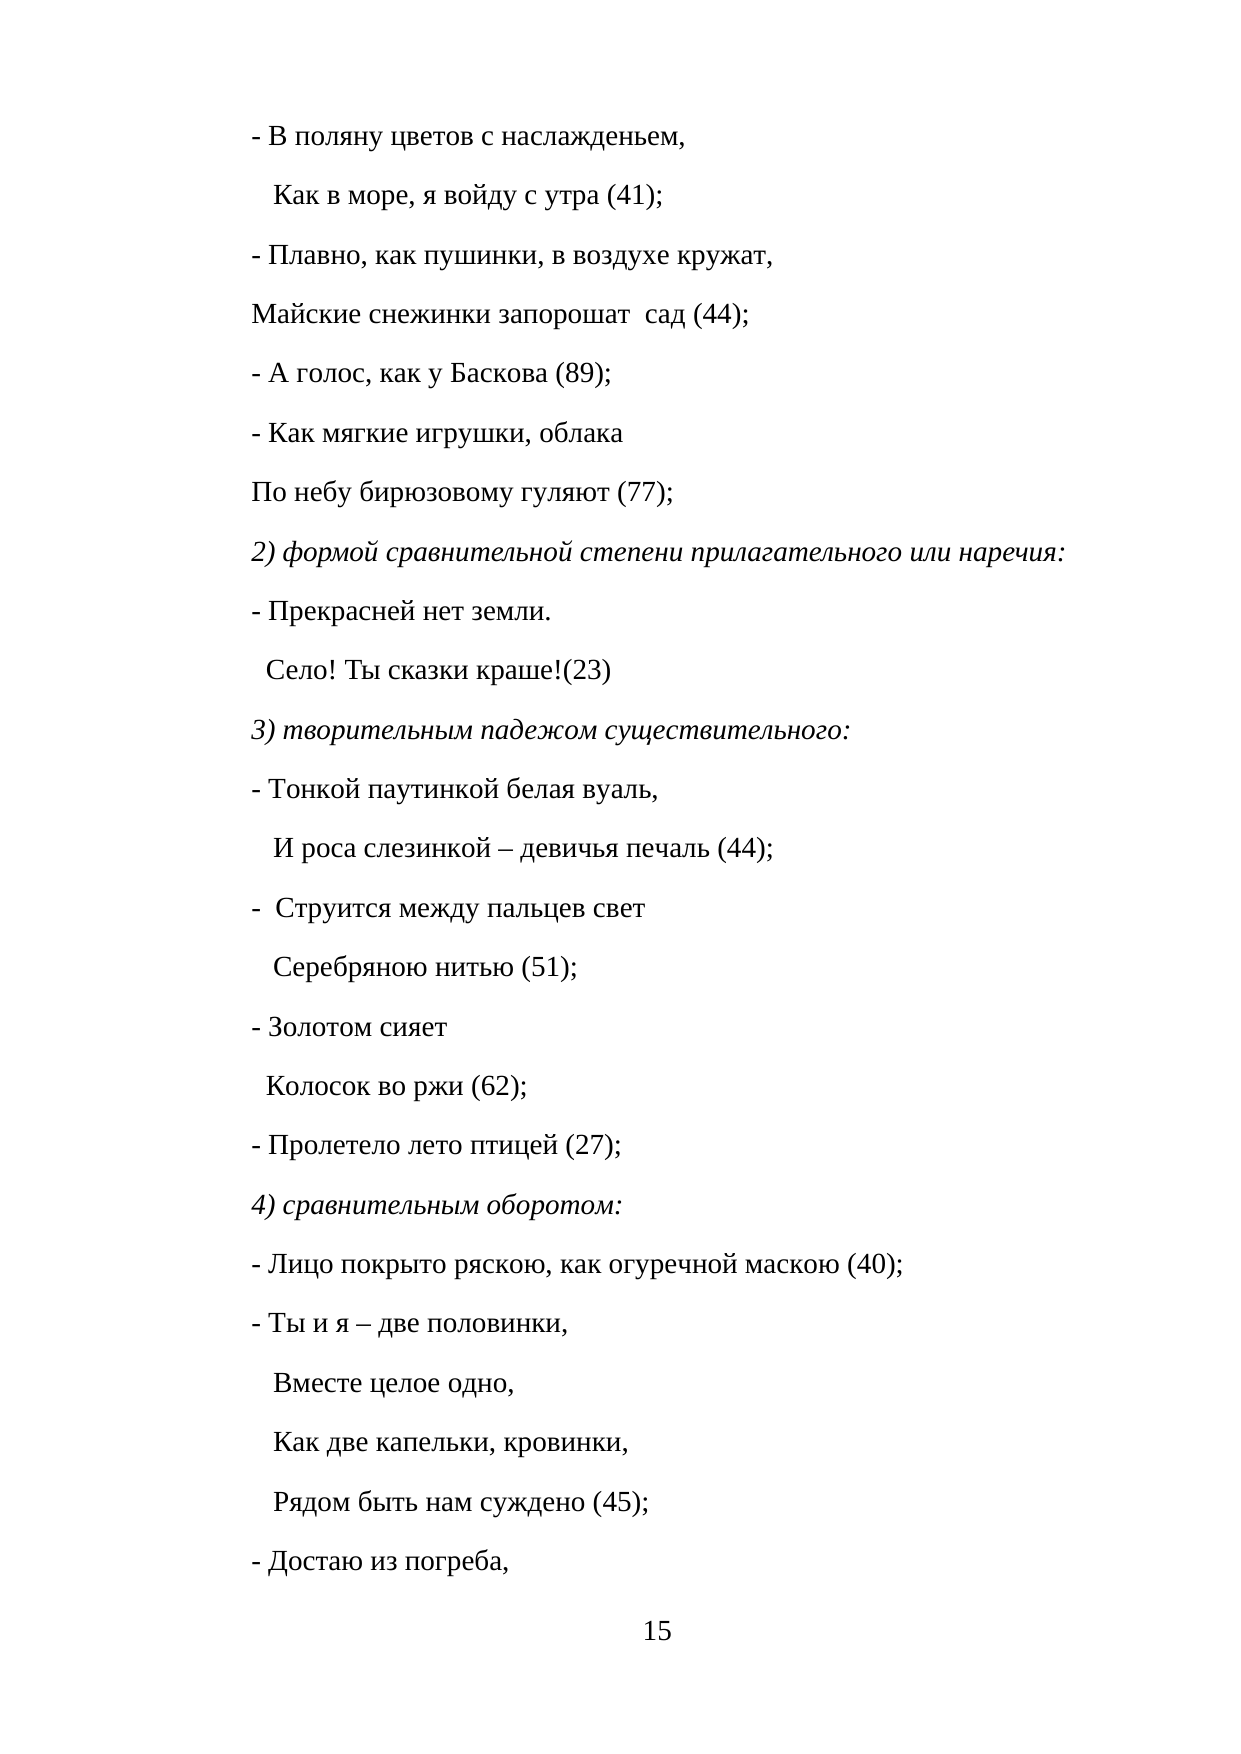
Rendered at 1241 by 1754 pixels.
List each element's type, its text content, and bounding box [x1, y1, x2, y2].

text - А голос, как у Баскова (89); [177, 356, 1137, 389]
text По небу бирюзовому гуляют (77); [177, 474, 1137, 508]
text Серебряною нитью (51); [177, 949, 1137, 983]
text - Ты и я – две половинки, [177, 1306, 1137, 1339]
text - Плавно, как пушинки, в воздухе кружат, [177, 237, 1137, 270]
text - Лицо покрыто ряскою, как огуречной маскою (40); [177, 1246, 1137, 1280]
text - Струится между пальцев свет [177, 890, 1137, 923]
text - Прекрасней нет земли. [177, 593, 1137, 627]
text 4) сравнительным оборотом: [177, 1187, 1137, 1220]
text - Достаю из погреба, [177, 1543, 1137, 1577]
text - Тонкой паутинкой белая вуаль, [177, 771, 1137, 805]
text Майские снежинки запорошат сад (44); [177, 296, 1137, 330]
text Как две капельки, кровинки, [177, 1424, 1137, 1458]
text - Пролетело лето птицей (27); [177, 1127, 1137, 1161]
text Рядом быть нам суждено (45); [177, 1484, 1137, 1517]
text Колосок во ржи (62); [177, 1068, 1137, 1102]
text Вместе целое одно, [177, 1365, 1137, 1398]
text - Золотом сияет [177, 1009, 1137, 1042]
text Село! Ты сказки краше!(23) [177, 652, 1137, 686]
text Как в море, я войду с утра (41); [177, 177, 1137, 211]
text И роса слезинкой – девичья печаль (44); [177, 831, 1137, 864]
text 2) формой сравнительной степени прилагательного или наречия: [177, 534, 1137, 567]
text 3) творительным падежом существительного: [177, 712, 1137, 745]
text - В поляну цветов с наслажденьем, [177, 118, 1137, 152]
text - Как мягкие игрушки, облака [177, 415, 1137, 448]
